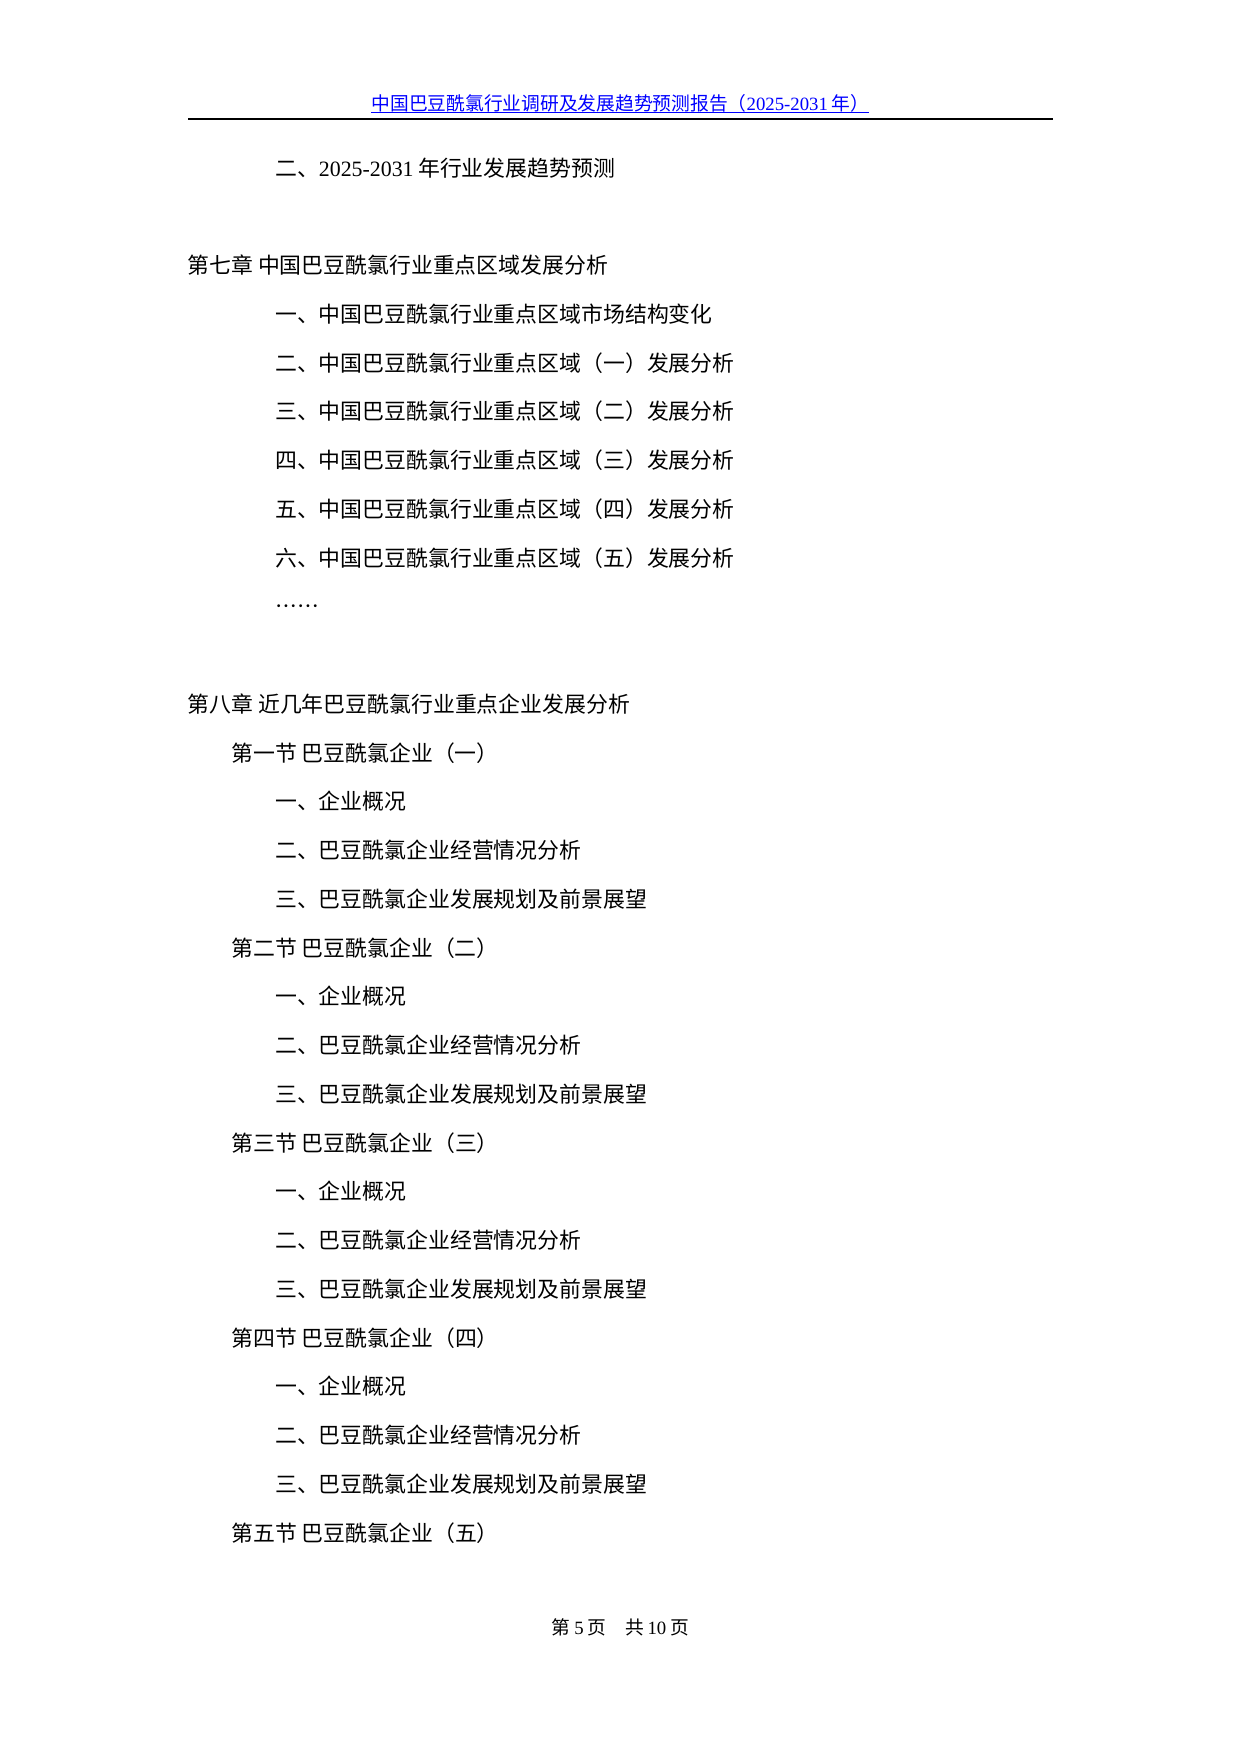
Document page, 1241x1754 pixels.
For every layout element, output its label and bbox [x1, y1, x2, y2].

text [187, 150, 1053, 1548]
